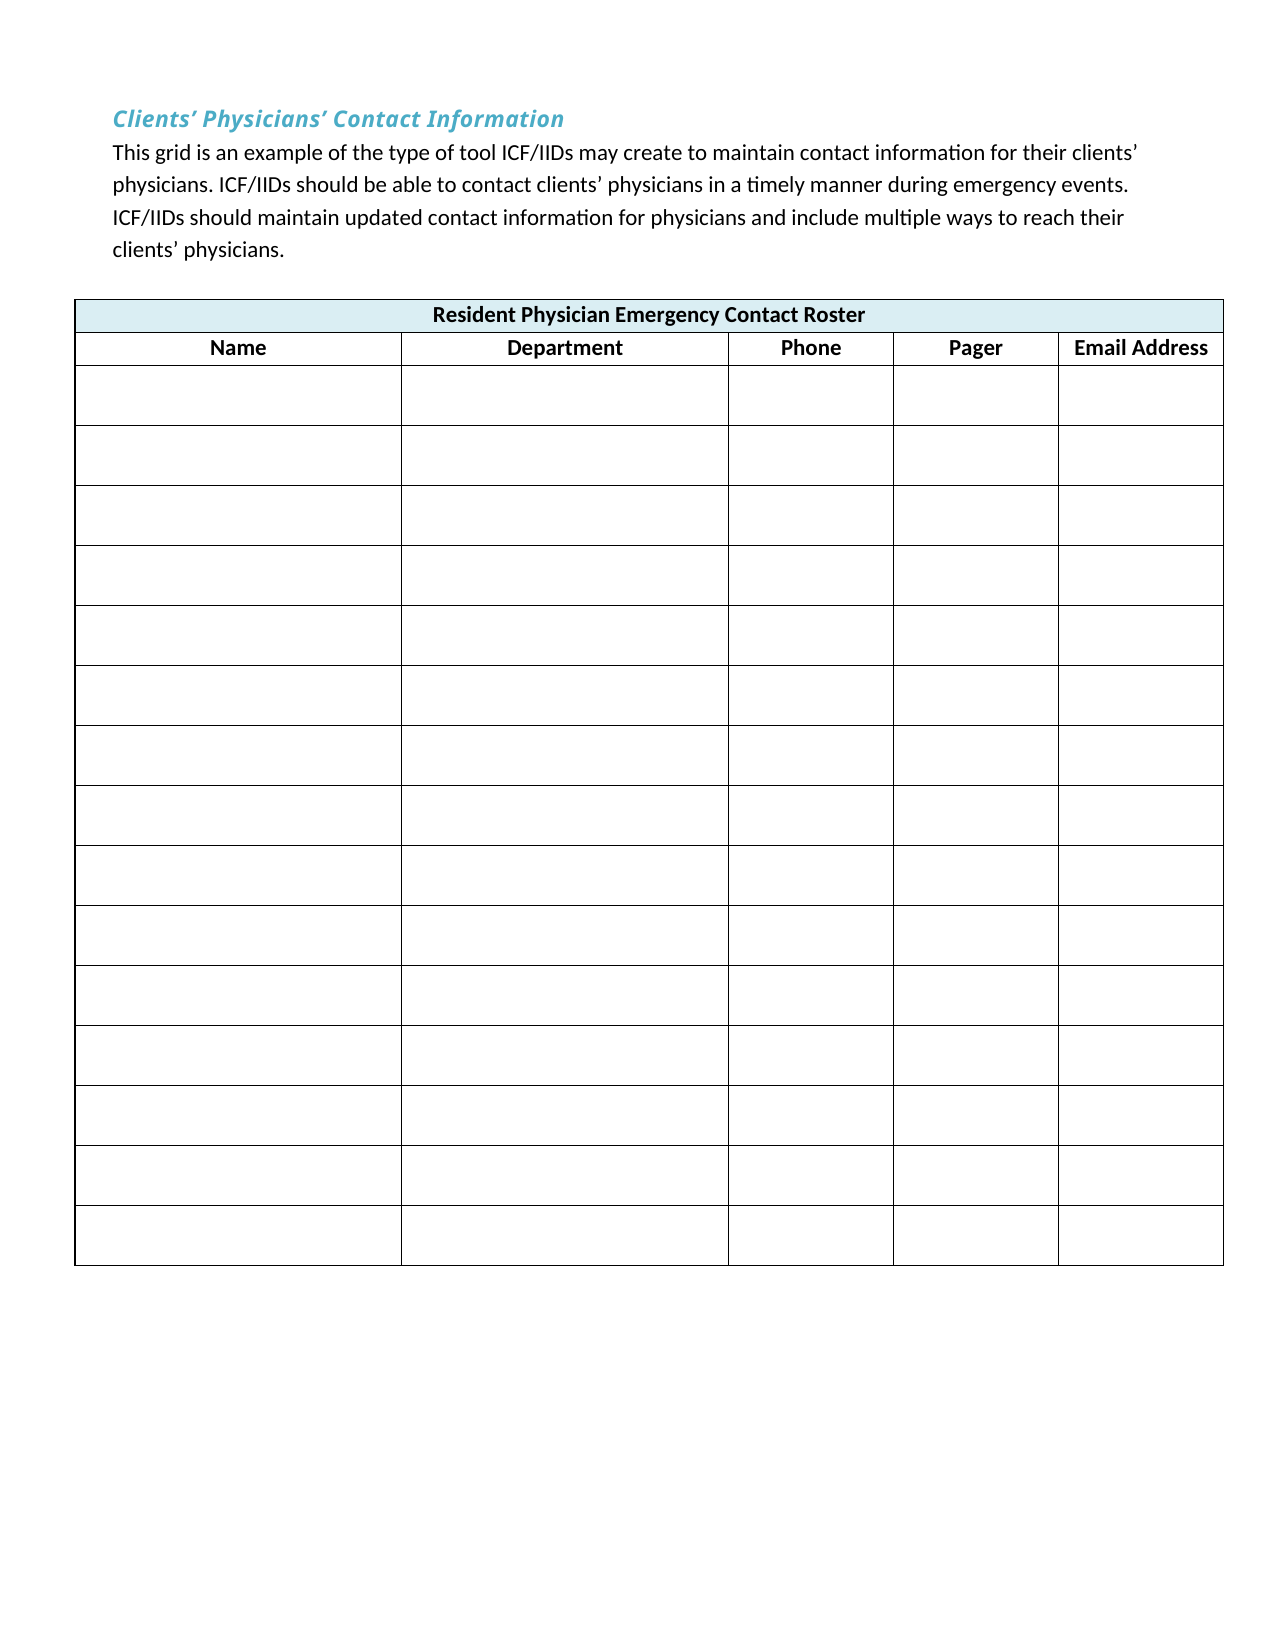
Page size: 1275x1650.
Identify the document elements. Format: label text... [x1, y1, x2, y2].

table_cell [729, 366, 893, 425]
table_cell [76, 726, 401, 785]
table_cell [1059, 1086, 1223, 1145]
table_cell [1059, 1206, 1223, 1265]
table_cell [76, 906, 401, 965]
table_cell Email Address [1059, 333, 1223, 365]
table_cell [1059, 606, 1223, 665]
table_cell [402, 1026, 728, 1085]
table_cell [76, 666, 401, 725]
table_cell [1059, 666, 1223, 725]
table_cell [1059, 426, 1223, 485]
table_cell [402, 726, 728, 785]
table_cell [402, 666, 728, 725]
table_cell [402, 606, 728, 665]
table_cell [894, 786, 1058, 845]
table_cell [402, 426, 728, 485]
table_cell [729, 1026, 893, 1085]
table_cell [894, 426, 1058, 485]
table_cell [1059, 366, 1223, 425]
table_cell [76, 786, 401, 845]
table_cell [76, 486, 401, 545]
table_cell [402, 1086, 728, 1145]
table_cell [76, 1086, 401, 1145]
table_cell [894, 966, 1058, 1025]
table_cell [76, 846, 401, 905]
subtitle Clients’ Physicians’ Contact Information [112, 103, 1162, 134]
table_cell [402, 366, 728, 425]
table_cell [729, 486, 893, 545]
table_cell [76, 606, 401, 665]
table_cell [402, 786, 728, 845]
table_cell Phone [729, 333, 893, 365]
table_cell [402, 906, 728, 965]
table_cell [402, 1146, 728, 1205]
table_cell [76, 966, 401, 1025]
table_cell [729, 726, 893, 785]
table_cell [1059, 846, 1223, 905]
table_cell [894, 906, 1058, 965]
table_cell [894, 1146, 1058, 1205]
table_cell Department [402, 333, 728, 365]
table_cell [76, 1146, 401, 1205]
table_cell [894, 846, 1058, 905]
table_cell [729, 786, 893, 845]
table_cell [1059, 546, 1223, 605]
table_cell [894, 1206, 1058, 1265]
table_cell [402, 966, 728, 1025]
table_cell [1059, 486, 1223, 545]
table_cell [894, 1086, 1058, 1145]
table_cell Name [76, 333, 401, 365]
table_cell [1059, 966, 1223, 1025]
table_cell [894, 666, 1058, 725]
table_cell [76, 426, 401, 485]
table_cell [76, 1026, 401, 1085]
table_cell [402, 1206, 728, 1265]
table_cell [729, 546, 893, 605]
table_cell [76, 1206, 401, 1265]
table_cell [729, 666, 893, 725]
table_cell [1059, 906, 1223, 965]
table_cell [402, 486, 728, 545]
table_cell [402, 846, 728, 905]
text This grid is an example of the type of tool ICF/IIDs may create to maintain contact information for their clients’ physicians. ICF/IIDs should be able to contact clients’ physicians in a timely manner during emergency events. ICF/IIDs should maintain updated contact information for physicians and include multiple ways to reach their clients’ physicians. [112, 138, 1162, 263]
table_cell [1059, 726, 1223, 785]
table_cell [894, 486, 1058, 545]
table_cell [729, 1206, 893, 1265]
table_cell [76, 366, 401, 425]
table_cell [894, 726, 1058, 785]
table_cell Pager [894, 333, 1058, 365]
table_cell [402, 546, 728, 605]
table_header Resident Physician Emergency Contact Roster [76, 300, 1223, 332]
table_cell [894, 606, 1058, 665]
table_cell [76, 546, 401, 605]
table_cell [729, 1086, 893, 1145]
table_cell [1059, 786, 1223, 845]
table_cell [1059, 1026, 1223, 1085]
table_cell [894, 366, 1058, 425]
table_cell [729, 846, 893, 905]
table_cell [894, 1026, 1058, 1085]
table_cell [729, 906, 893, 965]
table_cell [1059, 1146, 1223, 1205]
table_cell [729, 1146, 893, 1205]
table_cell [894, 546, 1058, 605]
table_cell [729, 606, 893, 665]
table_cell [729, 966, 893, 1025]
table_cell [729, 426, 893, 485]
